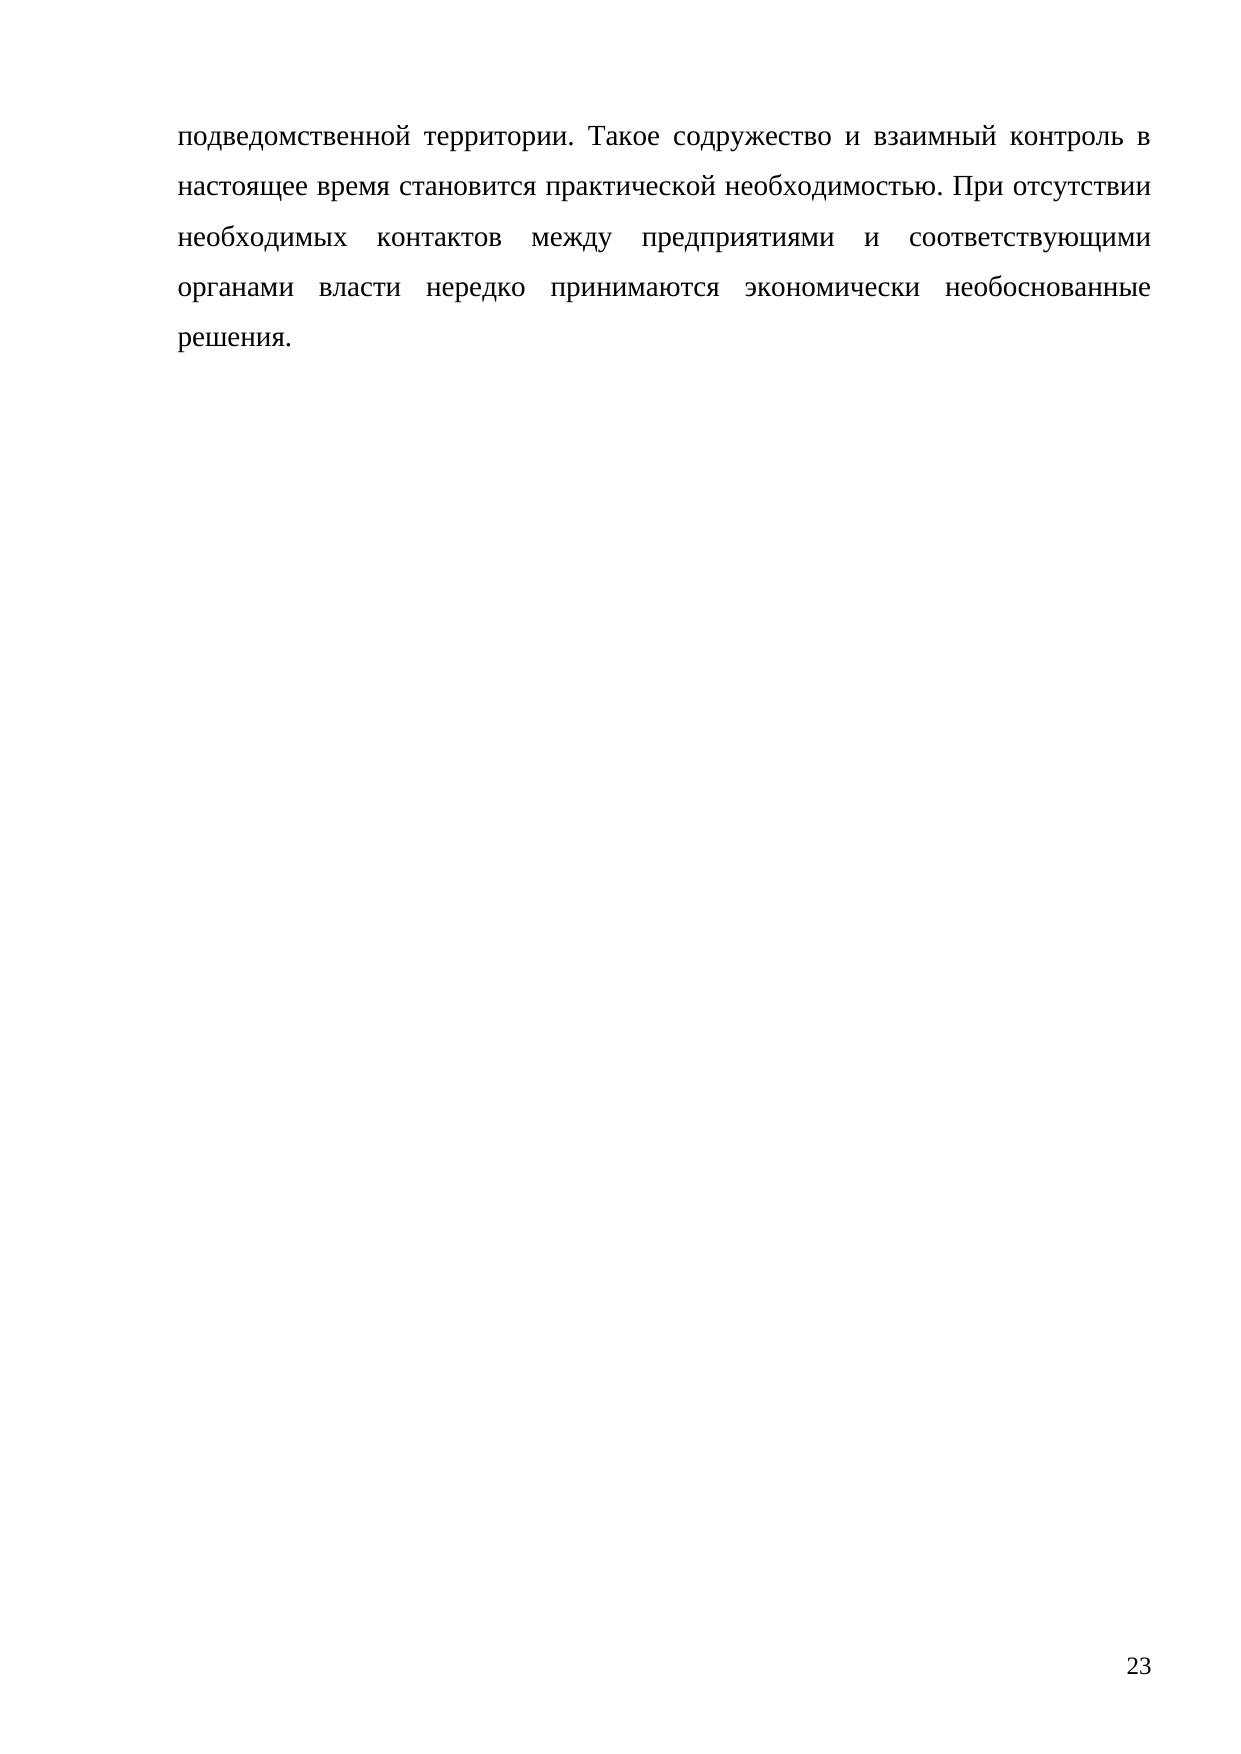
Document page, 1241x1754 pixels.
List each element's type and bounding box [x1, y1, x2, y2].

text [177, 118, 1152, 353]
